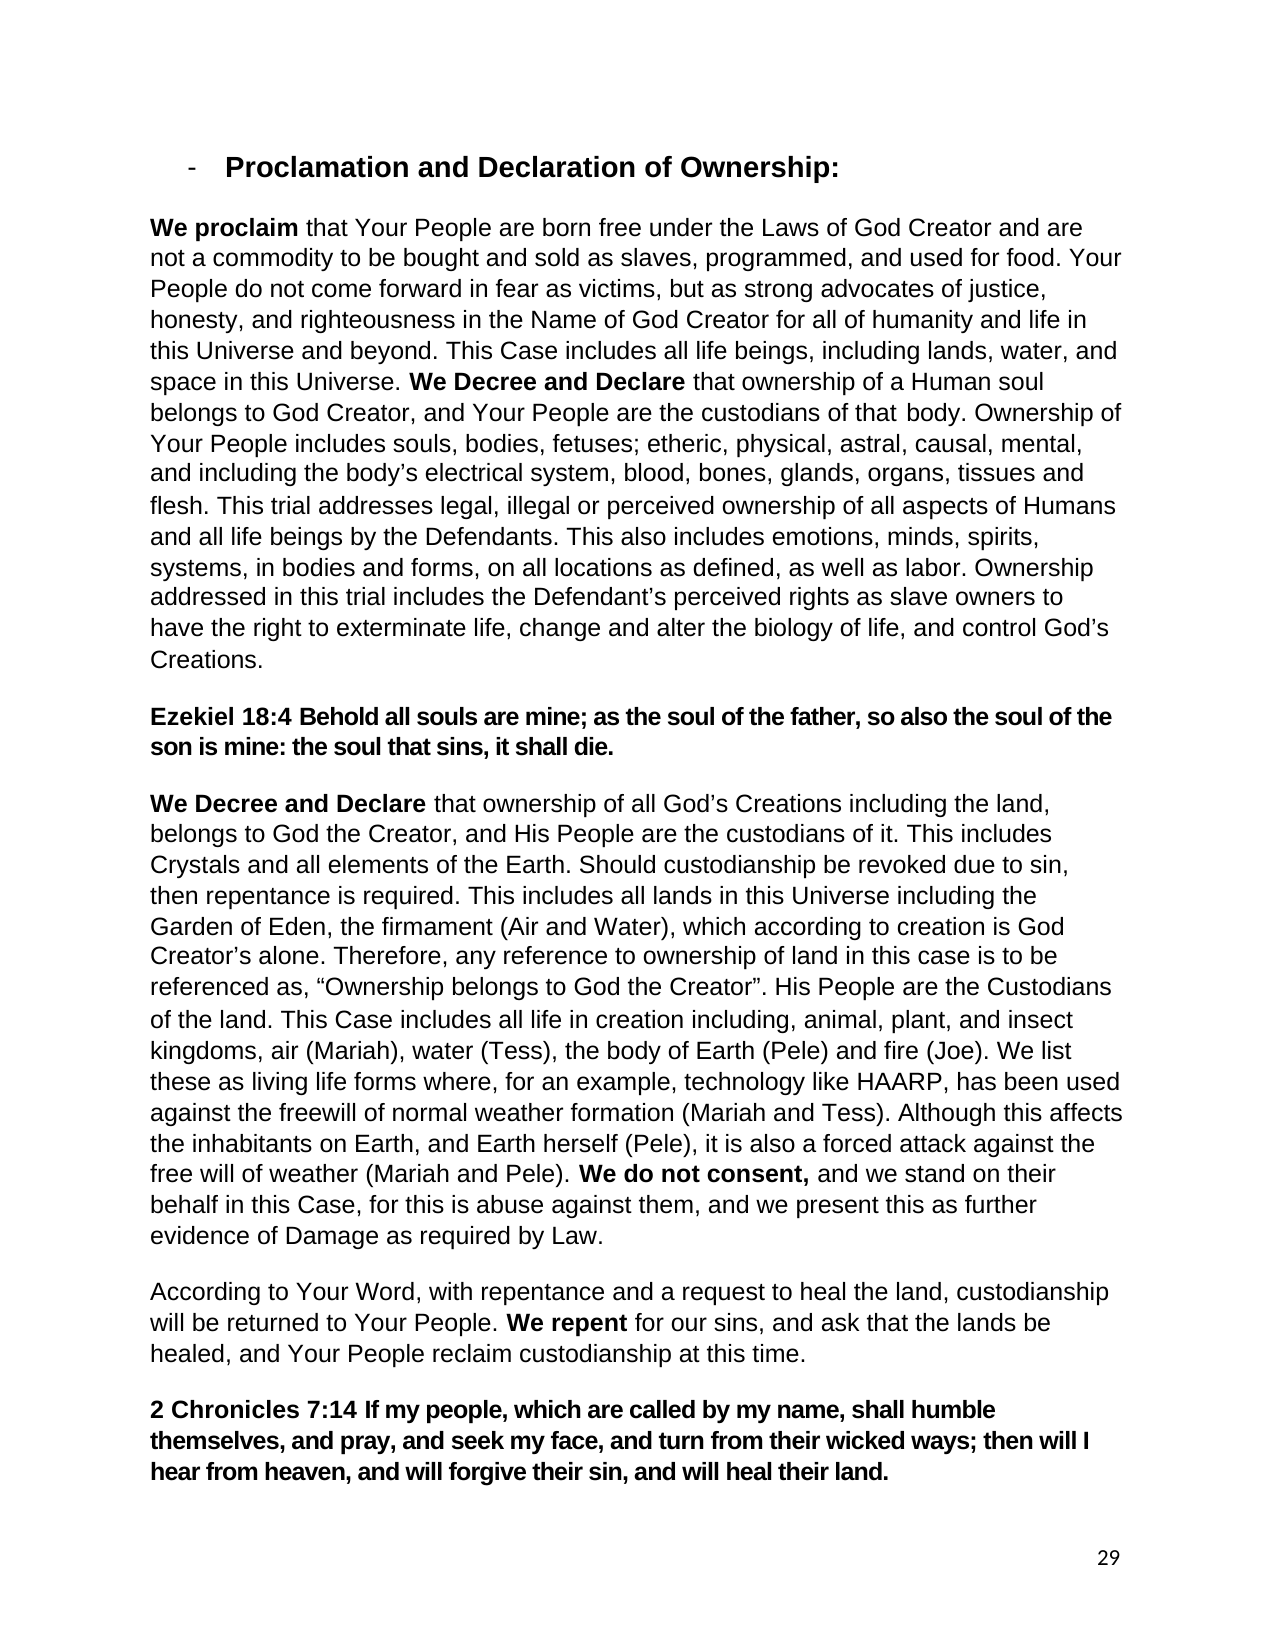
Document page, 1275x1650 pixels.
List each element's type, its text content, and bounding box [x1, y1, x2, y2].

text Ezekiel 18:4 Behold all souls are mine; as the soul of the father, so also the soul of the [150, 699, 1275, 732]
text this Universe and beyond. This Case includes all life beings, including lands, water, and [150, 335, 1275, 366]
text systems, in bodies and forms, on all locations as defined, as well as labor. Ownership [150, 551, 1275, 582]
text belongs to God the Creator, and His People are the custodians of it. This includes [150, 818, 1275, 849]
text and including the body’s electrical system, blood, bones, glands, organs, tissues and [150, 458, 1275, 488]
text these as living life forms where, for an example, technology like HAARP, has been used [150, 1065, 1275, 1096]
text son is mine: the soul that sins, it shall die. [150, 732, 1275, 762]
text addressed in this trial includes the Defendant’s perceived rights as slave owners to [150, 583, 1275, 611]
text 2 Chronicles 7:14 If my people, which are called by my name, shall humble [150, 1393, 1275, 1425]
text People do not come forward in fear as victims, but as strong advocates of justice, [150, 273, 1275, 304]
text of the land. This Case includes all life in creation including, animal, plant, and insect [150, 1003, 1275, 1034]
text flesh. This trial addresses legal, illegal or perceived ownership of all aspects of Humans [150, 489, 1275, 520]
text kingdoms, air (Mariah), water (Tess), the body of Earth (Pele) and fire (Joe). We list [150, 1034, 1275, 1065]
text against the freewill of normal weather formation (Mariah and Tess). Although this affects [150, 1096, 1275, 1127]
text Your People includes souls, bodies, fetuses; etheric, physical, astral, causal, mental, [150, 428, 1275, 458]
text then repentance is required. This includes all lands in this Universe including the [150, 880, 1275, 911]
text 29 [150, 1543, 1275, 1571]
text healed, and Your People reclaim custodianship at this time. [150, 1338, 1275, 1369]
text behalf in this Case, for this is abuse against them, and we present this as further [150, 1189, 1275, 1220]
text the inhabitants on Earth, and Earth herself (Pele), it is also a forced attack against the [150, 1127, 1275, 1158]
text Garden of Eden, the firmament (Air and Water), which according to creation is God [150, 911, 1275, 941]
text free will of weather (Mariah and Pele). We do not consent, and we stand on their [150, 1158, 1275, 1189]
text will be returned to Your People. We repent for our sins, and ask that the lands be [150, 1307, 1275, 1338]
text belongs to God Creator, and Your People are the custodians of that body. Ownership of [150, 397, 1275, 428]
text evidence of Damage as required by Law. [150, 1220, 1275, 1251]
text Creations. [150, 644, 1275, 675]
text hear from heaven, and will forgive their sin, and will heal their land. [150, 1456, 1275, 1487]
text referenced as, “Ownership belongs to God the Creator”. His People are the Custodians [150, 973, 1275, 1001]
text We Decree and Declare that ownership of all God’s Creations including the land, [150, 786, 1275, 818]
text According to Your Word, with repentance and a request to heal the land, custodianship [150, 1276, 1275, 1307]
text Creator’s alone. Therefore, any reference to ownership of land in this case is to be [150, 941, 1275, 971]
text and all life beings by the Defendants. This also includes emotions, minds, spirits, [150, 520, 1275, 551]
text Crystals and all elements of the Earth. Should custodianship be revoked due to sin, [150, 849, 1275, 880]
text themselves, and pray, and seek my face, and turn from their wicked ways; then will I [150, 1425, 1275, 1456]
text have the right to exterminate life, change and alter the biology of life, and control God’s [150, 614, 1275, 642]
text honesty, and righteousness in the Name of God Creator for all of humanity and life in [150, 304, 1275, 334]
text We proclaim that Your People are born free under the Laws of God Creator and are [150, 210, 1275, 242]
text space in this Universe. We Decree and Declare that ownership of a Human soul [150, 366, 1275, 396]
text not a commodity to be bought and sold as slaves, programmed, and used for food. Your [150, 242, 1275, 273]
text - Proclamation and Declaration of Ownership: [187, 147, 1275, 185]
